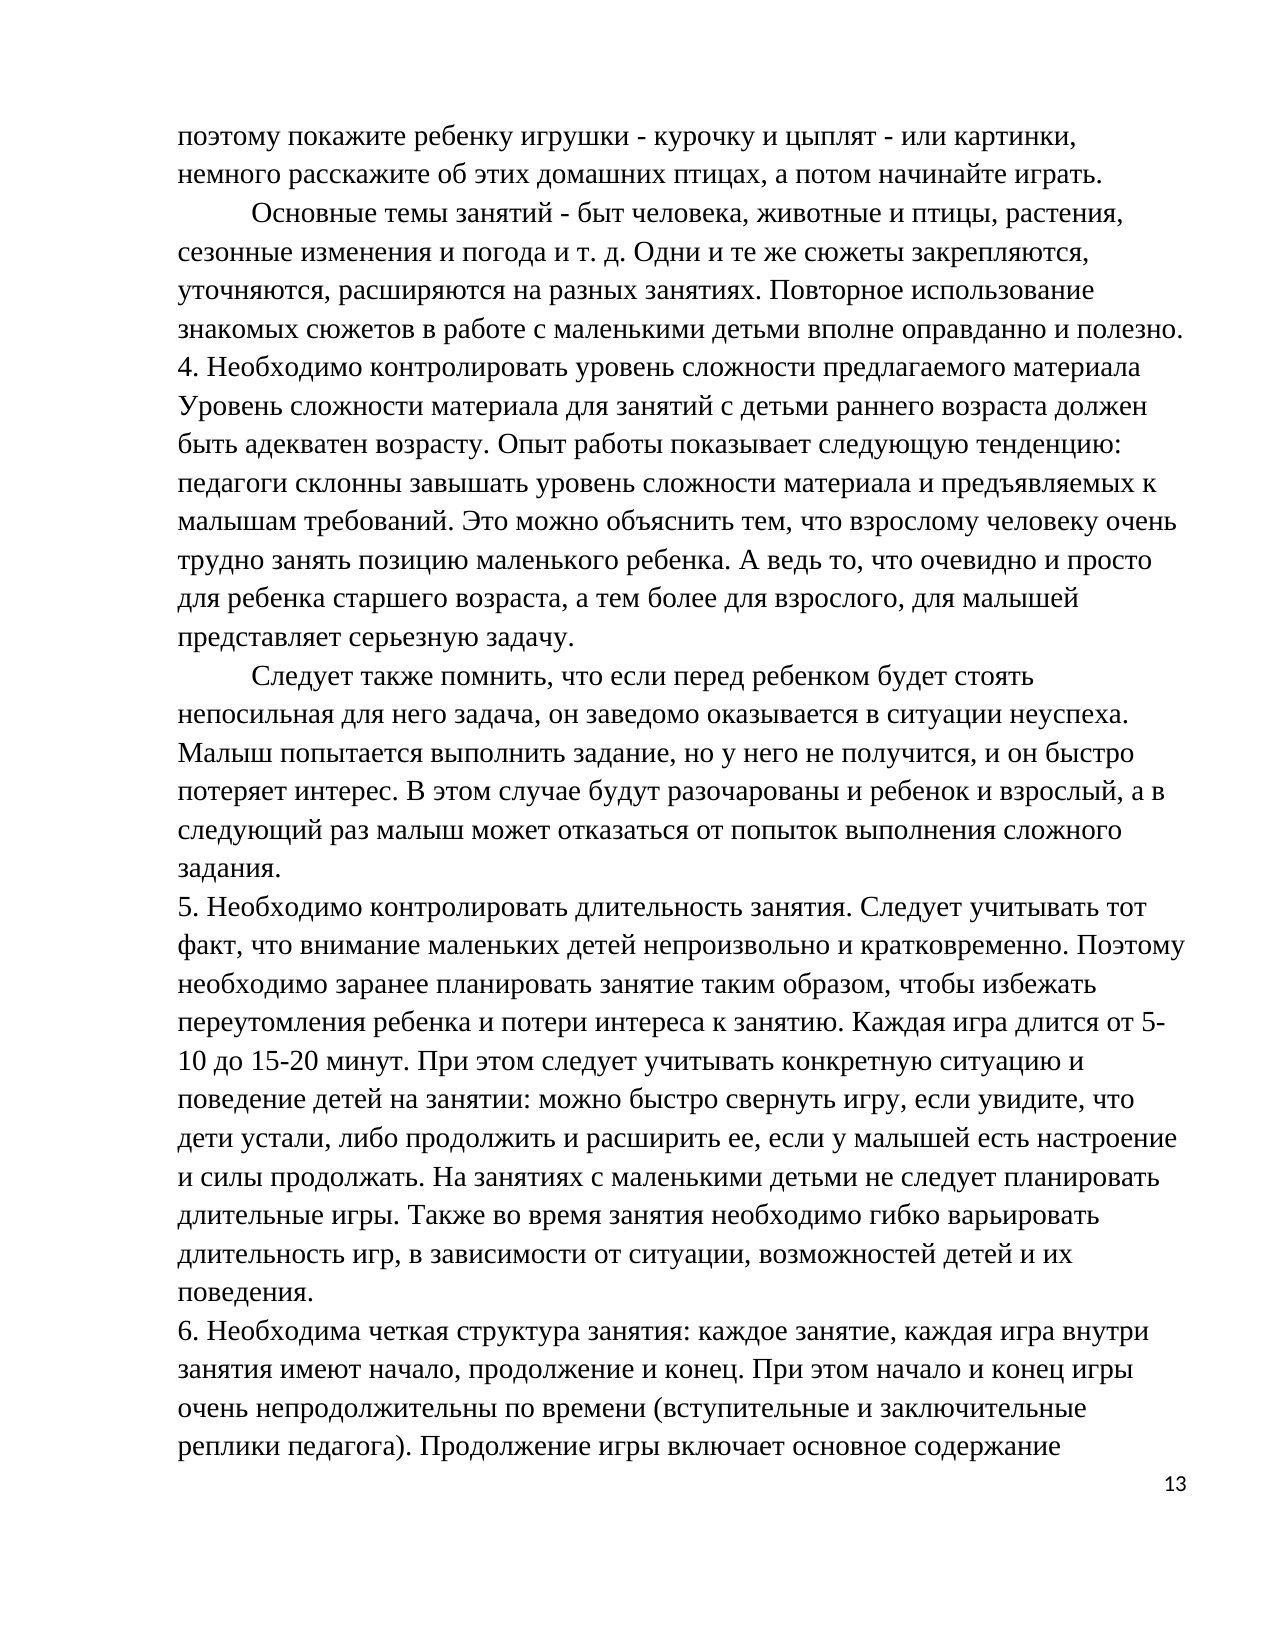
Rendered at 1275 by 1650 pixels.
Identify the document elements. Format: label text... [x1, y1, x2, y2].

text поведение детей на занятии: можно быстро свернуть игру, если увидите, что дети устали, либо продолжить и расширить ее, если у малышей есть настроение и силы продолжать. На занятиях с маленькими детьми не следует планировать длительные игры. Также во время занятия необходимо гибко варьировать длительность игр, в зависимости от ситуации, возможностей детей и их поведения. [177, 1082, 1186, 1308]
text Следует также помнить, что если перед ребенком будет стоять непосильная для него задача, он заведомо оказывается в ситуации неуспеха. Малыш попытается выполнить задание, но у него не получится, и он быстро потеряет интерес. В этом случае будут разочарованы и ребенок и взрослый, а в следующий раз малыш может отказаться от попыток выполнения сложного задания. [177, 658, 1186, 884]
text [177, 118, 1186, 190]
text 5. Необходимо контролировать длительность занятия. Следует учитывать тот факт, что внимание маленьких детей непроизвольно и кратковременно. Поэтому необходимо заранее планировать занятие таким образом, чтобы избежать переутомления ребенка и потери интереса к занятию. Каждая игра длится от 5-10 до 15-20 минут. При этом следует учитывать конкретную ситуацию и [177, 889, 1186, 1077]
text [177, 1313, 1186, 1462]
text 4. Необходимо контролировать уровень сложности предлагаемого материала Уровень сложности материала для занятий с детьми раннего возраста должен быть адекватен возрасту. Опыт работы показывает следующую тенденцию: педагоги склонны завышать уровень сложности материала и предъявляемых к малышам требований. Это можно объяснить тем, что взрослому человеку очень трудно занять позицию маленького ребенка. А ведь то, что очевидно и просто для ребенка старшего возраста, а тем более для взрослого, для малышей представляет серьезную задачу. [177, 349, 1186, 653]
text Основные темы занятий - быт человека, животные и птицы, растения, сезонные изменения и погода и т. д. Одни и те же сюжеты закрепляются, уточняются, расширяются на разных занятиях. Повторное использование знакомых сюжетов в работе с маленькими детьми вполне оправданно и полезно. [177, 195, 1186, 344]
